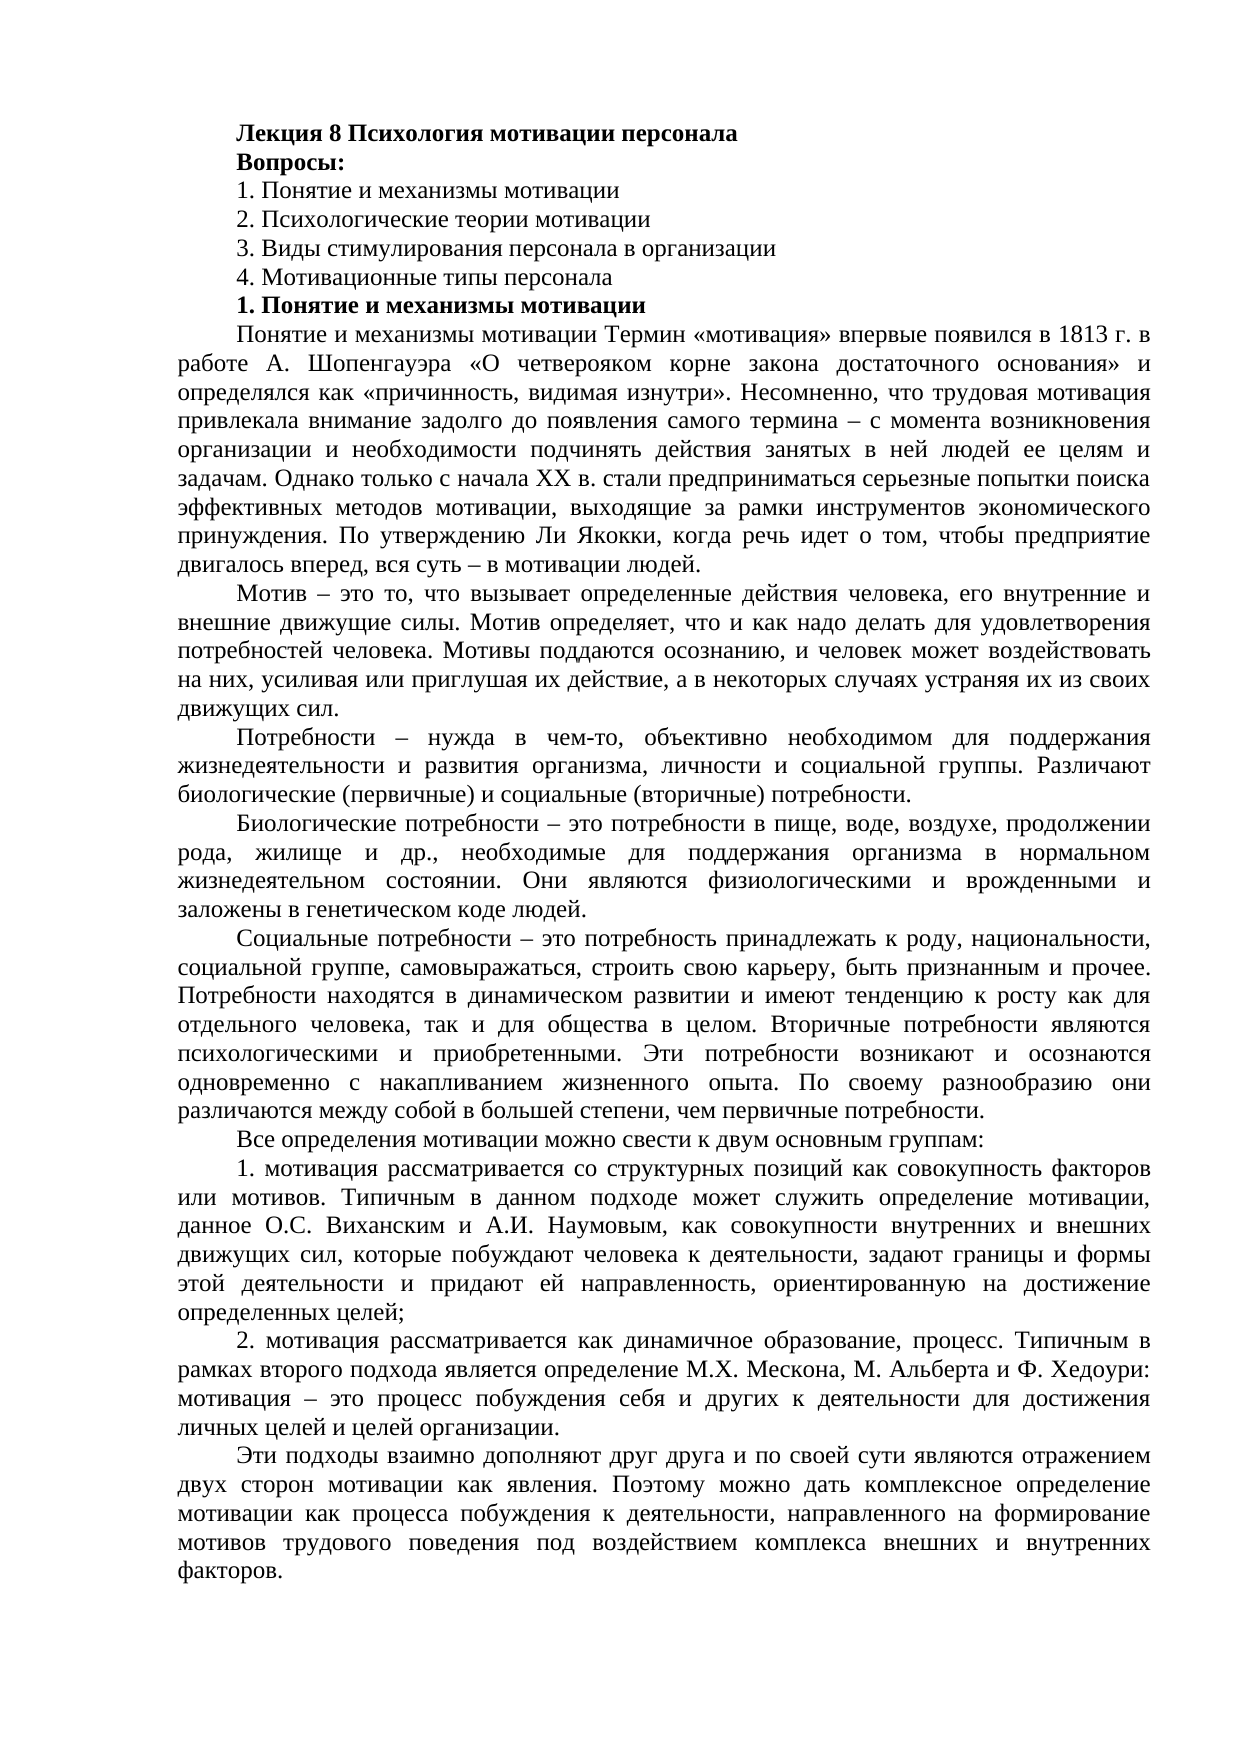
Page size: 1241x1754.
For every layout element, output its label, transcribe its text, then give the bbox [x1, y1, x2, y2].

text Социальные потребности – это потребность принадлежать к роду, национальности, социальной группе, самовыражаться, строить свою карьеру, быть признанным и прочее. Потребности находятся в динамическом развитии и имеют тенденцию к росту как для отдельного человека, так и для общества в целом. Вторичные потребности являются психологическими и приобретенными. Эти потребности возникают и осознаются одновременно с накапливанием жизненного опыта. По своему разнообразию они различаются между собой в большей степени, чем первичные потребности. [177, 923, 1152, 1124]
text 1. мотивация рассматривается со структурных позиций как совокупность факторов или мотивов. Типичным в данном подходе может служить определение мотивации, данное О.С. Виханским и А.И. Наумовым, как совокупности внутренних и внешних движущих сил, которые побуждают человека к деятельности, задают границы и формы этой деятельности и придают ей направленность, ориентированную на достижение определенных целей; [177, 1153, 1152, 1326]
text Лекция 8 Психология мотивации персонала [177, 118, 1152, 147]
text 1. Понятие и механизмы мотивации [177, 176, 1152, 204]
text Понятие и механизмы мотивации Термин «мотивация» впервые появился в 1813 г. в работе А. Шопенгауэра «О четверояком корне закона достаточного основания» и определялся как «причинность, видимая изнутри». Несомненно, что трудовая мотивация привлекала внимание задолго до появления самого термина – с момента возникновения организации и необходимости подчинять действия занятых в ней людей ее целям и задачам. Однако только с начала ХХ в. стали предприниматься серьезные попытки поиска эффективных методов мотивации, выходящие за рамки инструментов экономического принуждения. По утверждению Ли Якокки, когда речь идет о том, чтобы предприятие двигалось вперед, вся суть – в мотивации людей. [177, 319, 1152, 578]
text Мотив – это то, что вызывает определенные действия человека, его внутренние и внешние движущие силы. Мотив определяет, что и как надо делать для удовлетворения потребностей человека. Мотивы поддаются осознанию, и человек может воздействовать на них, усиливая или приглушая их действие, а в некоторых случаях устраняя их из своих движущих сил. [177, 578, 1152, 722]
text 1. Понятие и механизмы мотивации [177, 291, 1152, 319]
text 2. мотивация рассматривается как динамичное образование, процесс. Типичным в рамках второго подхода является определение М.Х. Мескона, М. Альберта и Ф. Хедоури: мотивация – это процесс побуждения себя и других к деятельности для достижения личных целей и целей организации. [177, 1326, 1152, 1441]
text 2. Психологические теории мотивации [177, 204, 1152, 233]
text 3. Виды стимулирования персонала в организации [177, 233, 1152, 262]
text 4. Мотивационные типы персонала [177, 262, 1152, 291]
text Эти подходы взаимно дополняют друг друга и по своей сути являются отражением двух сторон мотивации как явления. Поэтому можно дать комплексное определение мотивации как процесса побуждения к деятельности, направленного на формирование мотивов трудового поведения под воздействием комплекса внешних и внутренних факторов. [177, 1441, 1152, 1584]
text Все определения мотивации можно свести к двум основным группам: [177, 1124, 1152, 1153]
text Биологические потребности – это потребности в пище, воде, воздухе, продолжении рода, жилище и др., необходимые для поддержания организма в нормальном жизнедеятельном состоянии. Они являются физиологическими и врожденными и заложены в генетическом коде людей. [177, 808, 1152, 923]
text Вопросы: [177, 147, 1152, 176]
text Потребности – нужда в чем-то, объективно необходимом для поддержания жизнедеятельности и развития организма, личности и социальной группы. Различают биологические (первичные) и социальные (вторичные) потребности. [177, 722, 1152, 808]
